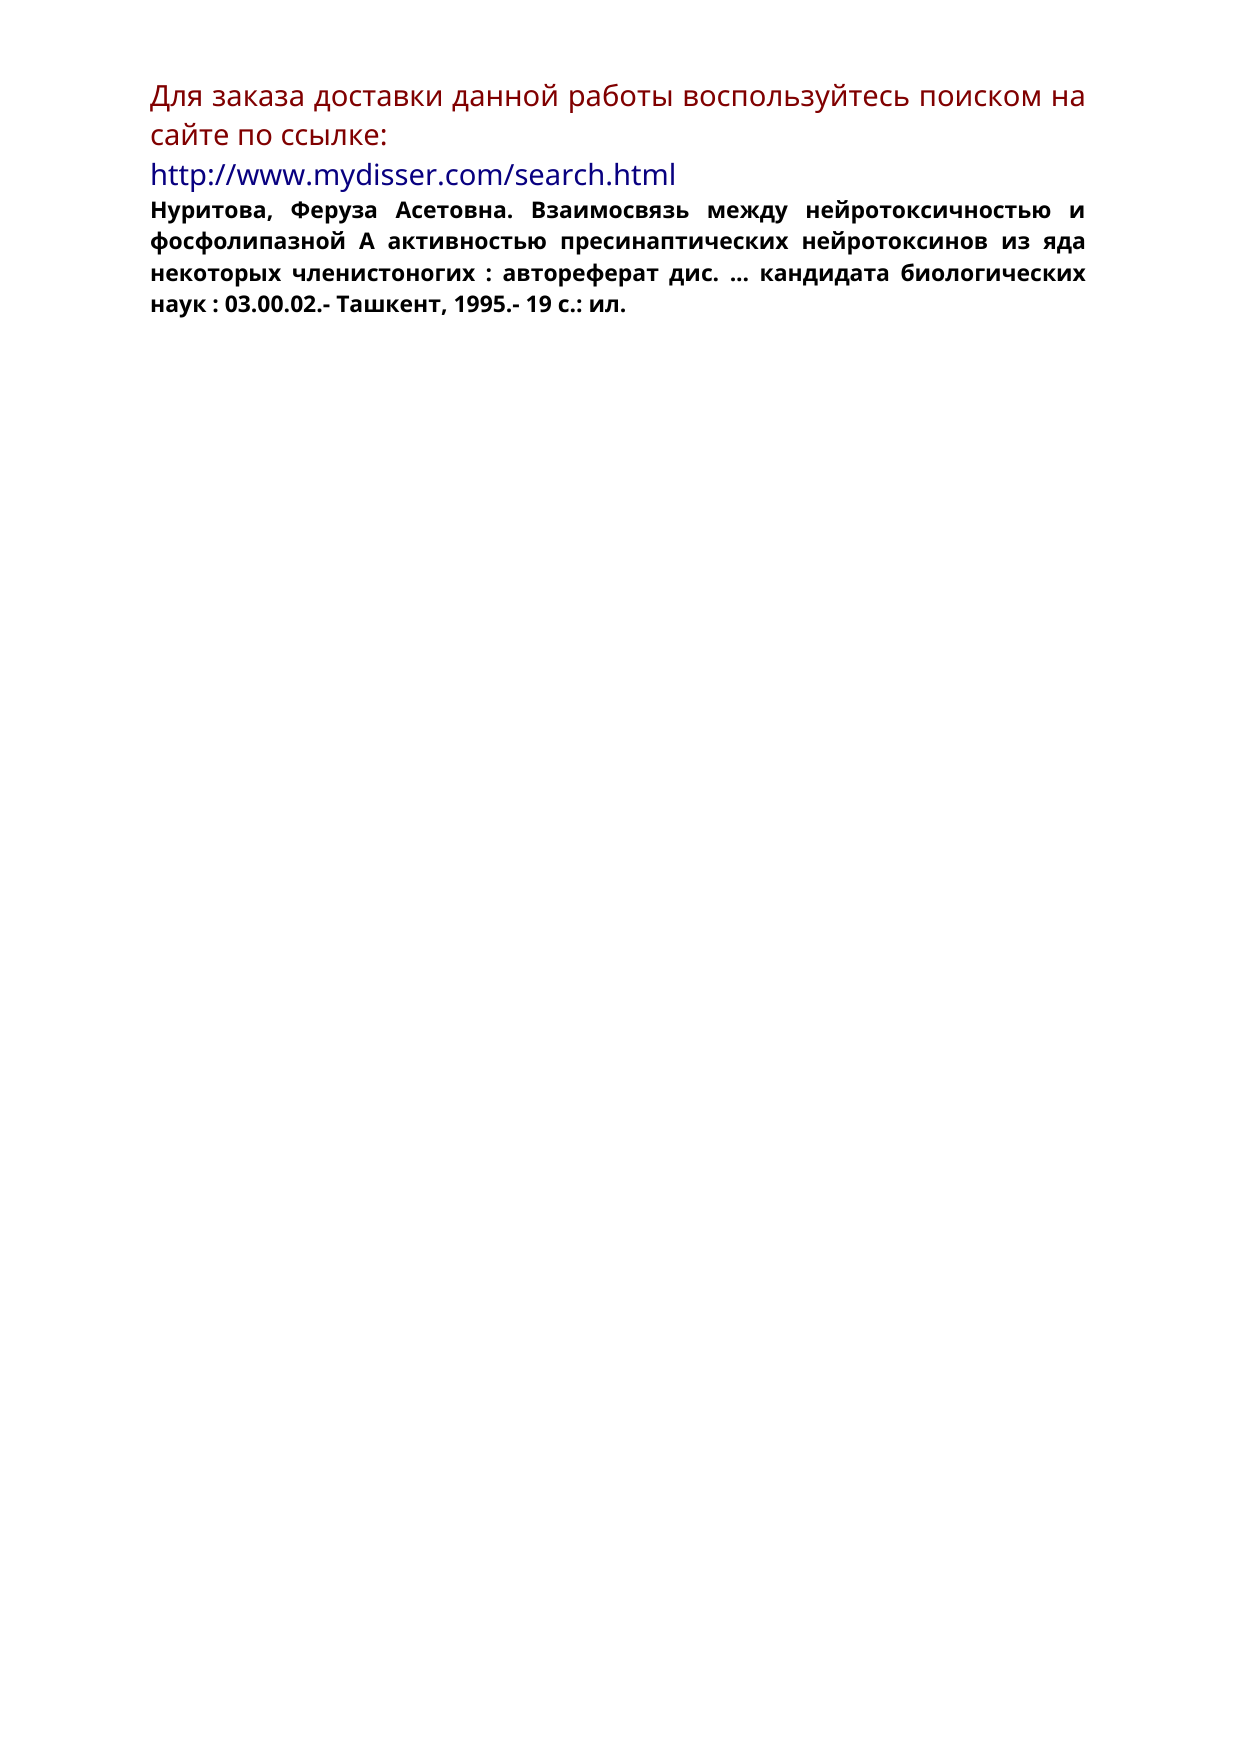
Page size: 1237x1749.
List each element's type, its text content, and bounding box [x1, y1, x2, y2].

text Нуритова, Феруза Асетовна. Взаимосвязь между нейротоксичностью и фосфолипазной А активностью пресинаптических нейротоксинов из яда некоторых членистоногих : автореферат дис. ... кандидата биологических наук : 03.00.02.- Ташкент, 1995.- 19 с.: ил. [150, 194, 1086, 319]
